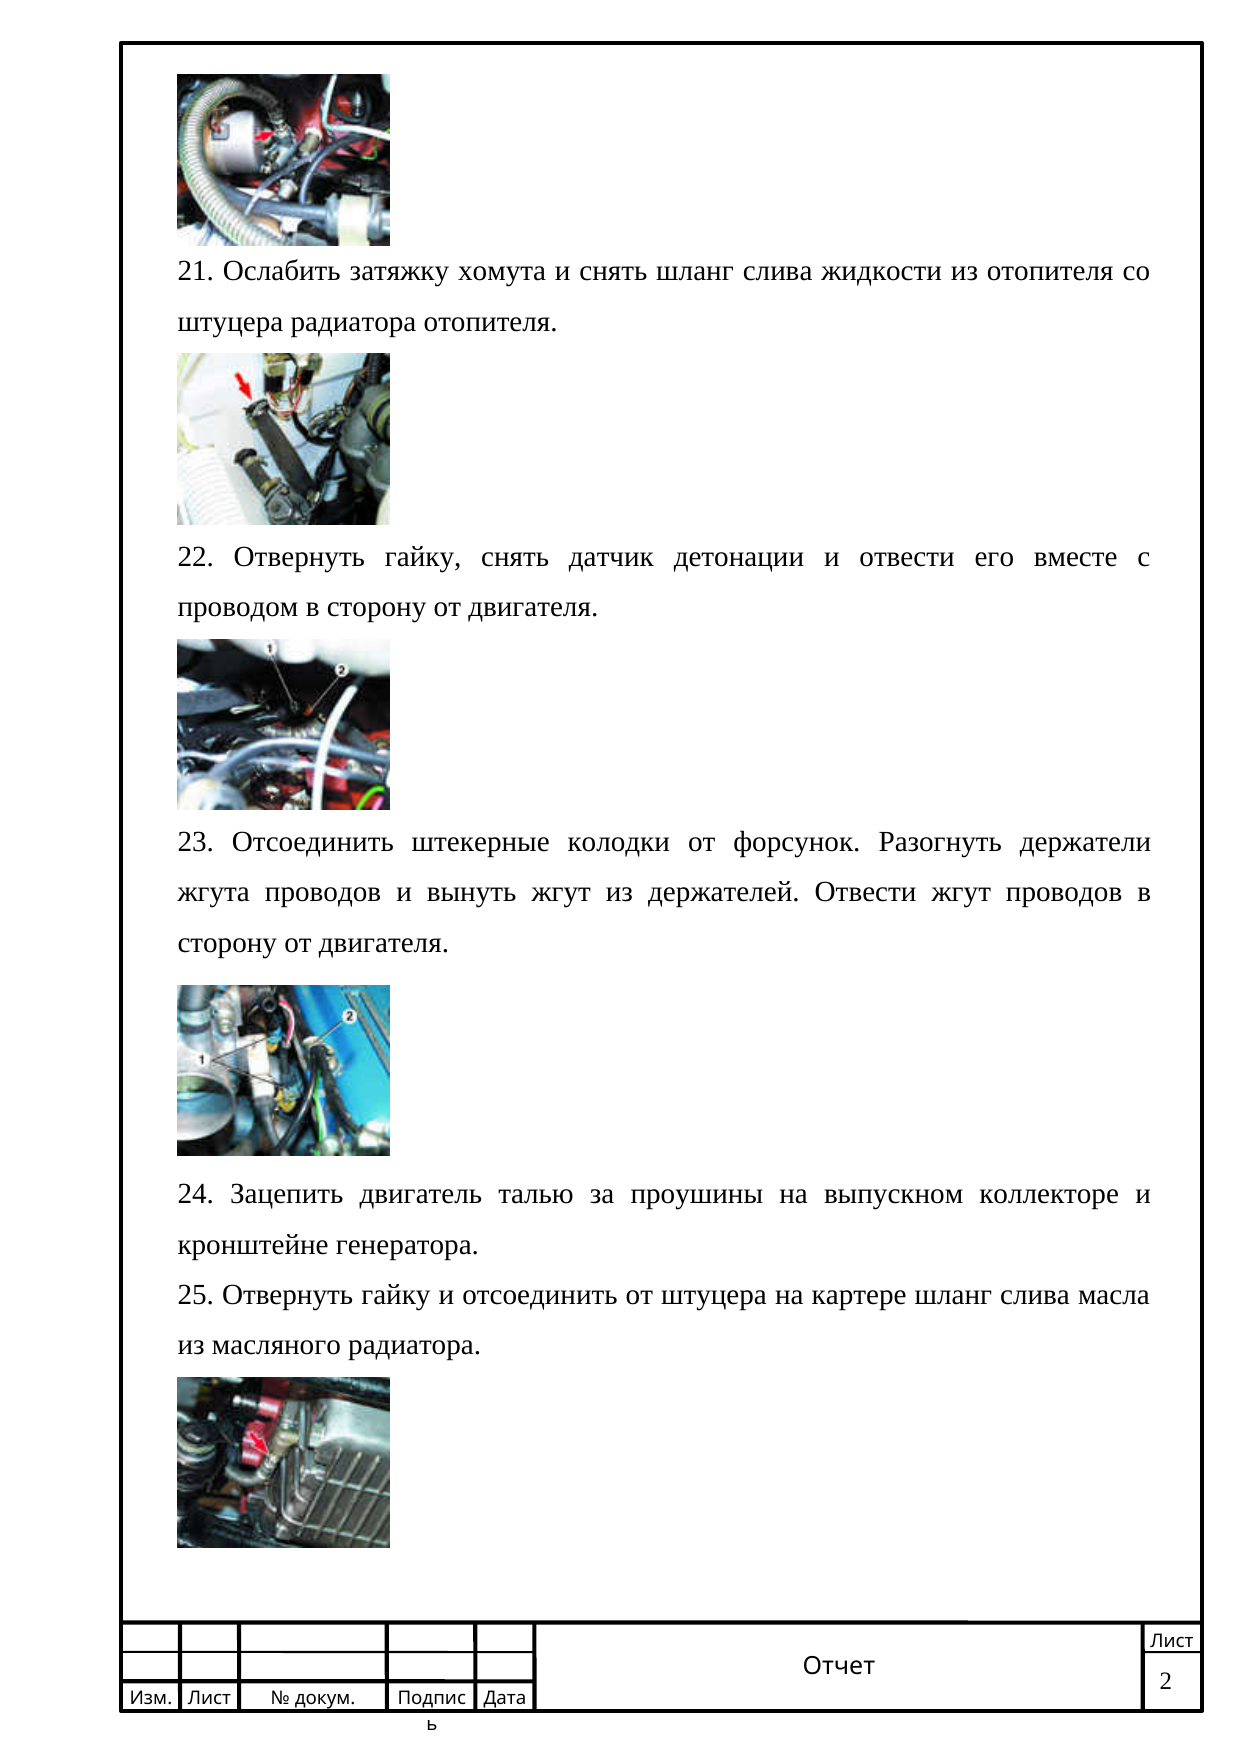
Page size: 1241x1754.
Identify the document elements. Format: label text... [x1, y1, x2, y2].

text 25. Отвернуть гайку и отсоединить от штуцера на картере шланг слива масла из масляного радиатора. [177, 1277, 1152, 1361]
text 22. Отвернуть гайку, снять датчик детонации и отвести его вместе с проводом в сторону от двигателя. [177, 539, 1152, 623]
picture [177, 74, 390, 246]
picture [177, 985, 390, 1156]
text 21. Ослабить затяжку хомута и снять шланг слива жидкости из отопителя со штуцера радиатора отопителя. [177, 253, 1152, 337]
text 23. Отсоединить штекерные колодки от форсунок. Разогнуть держатели жгута проводов и вынуть жгут из держателей. Отвести жгут проводов в сторону от двигателя. [177, 824, 1152, 958]
picture [177, 353, 390, 525]
picture [177, 639, 390, 810]
picture [177, 1377, 390, 1548]
text 24. Зацепить двигатель талью за проушины на выпускном коллекторе и кронштейне генератора. [177, 1176, 1152, 1260]
